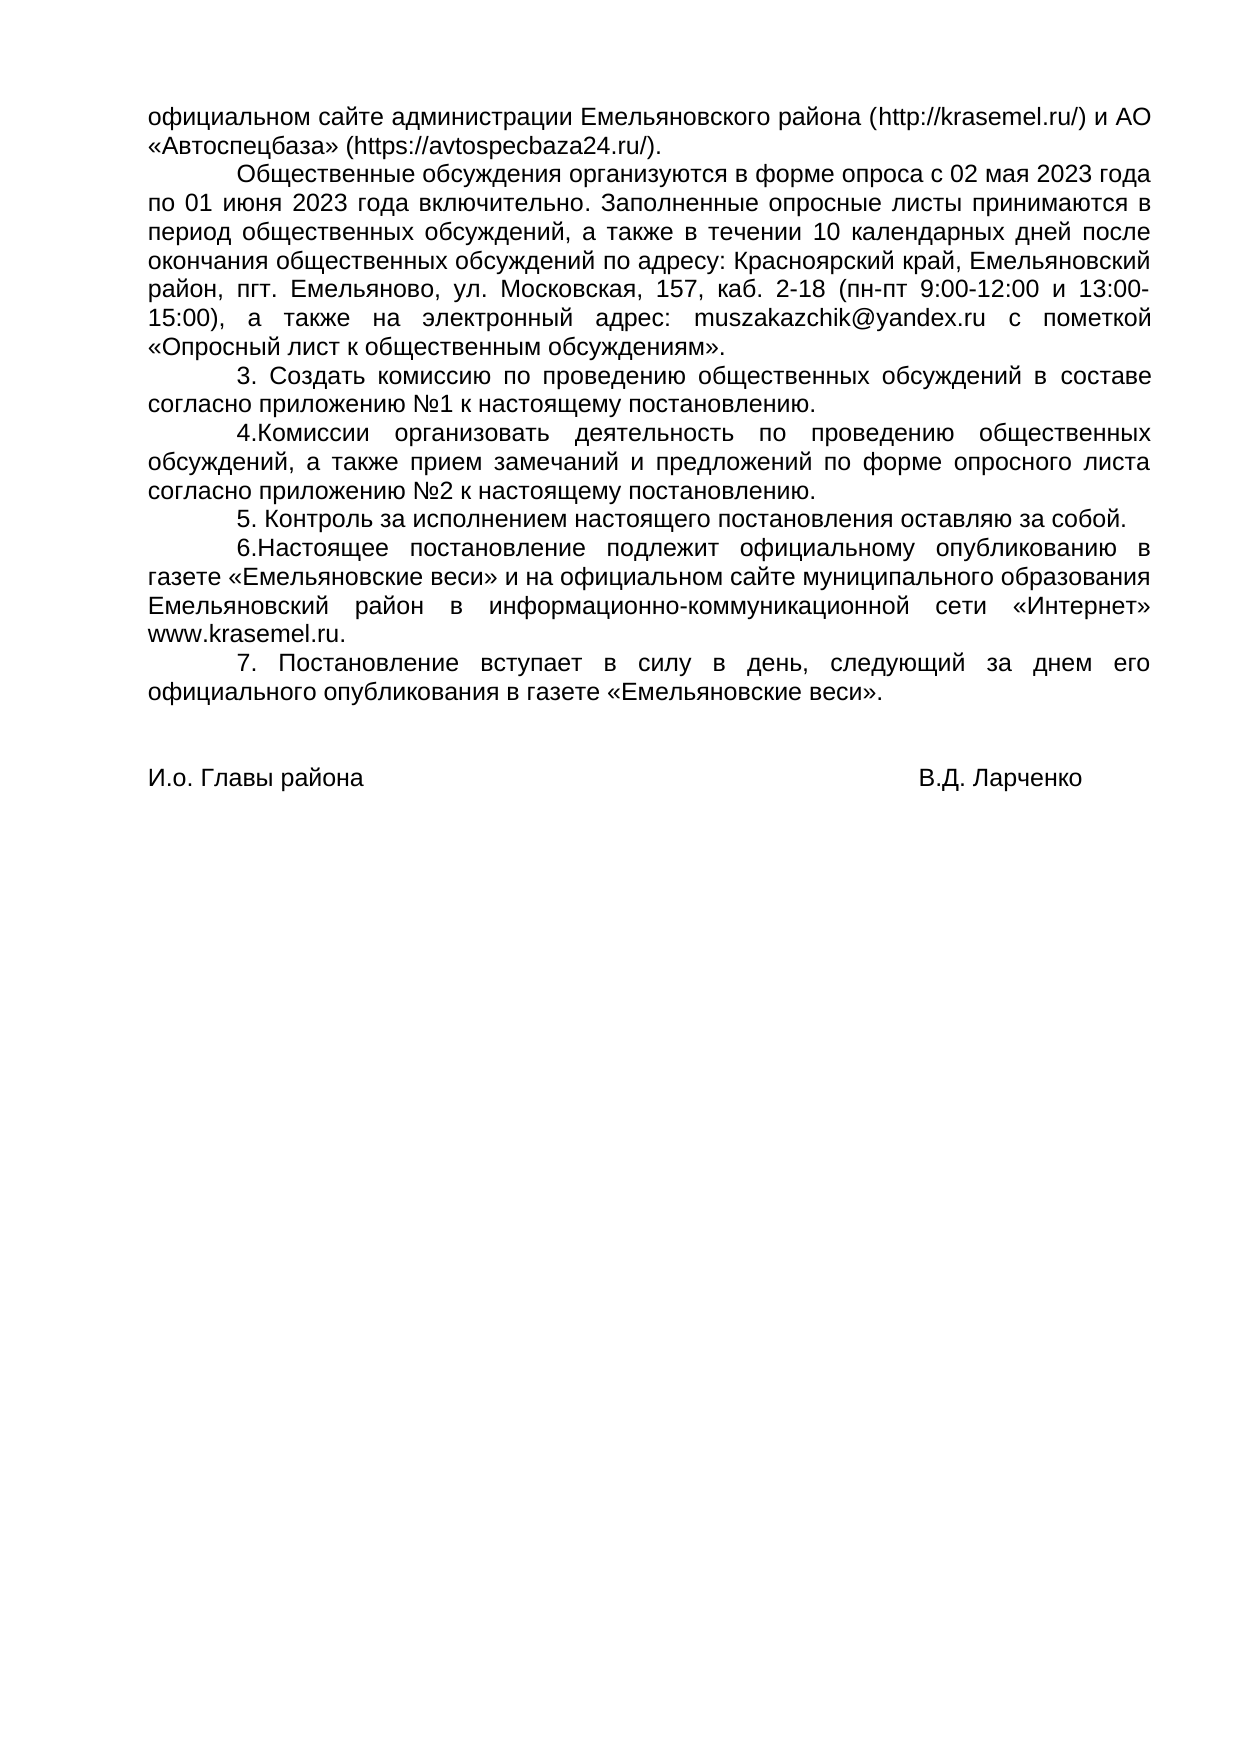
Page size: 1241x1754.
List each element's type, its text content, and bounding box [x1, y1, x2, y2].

text 6.Настоящее постановление подлежит официальному опубликованию в газете «Емельяновские веси» и на официальном сайте муниципального образования Емельяновский район в информационно-коммуникационной сети «Интернет» www.krasemel.ru. [148, 533, 1152, 648]
text И.о. Главы района В.Д. Ларченко [148, 763, 1152, 792]
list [148, 102, 1152, 159]
text 7. Постановление вступает в силу в день, следующий за днем его официального опубликования в газете «Емельяновские веси». [148, 648, 1152, 706]
text 5. Контроль за исполнением настоящего постановления оставляю за собой. [148, 504, 1152, 533]
text 3. Создать комиссию по проведению общественных обсуждений в составе согласно приложению №1 к настоящему постановлению. [148, 361, 1152, 418]
list Общественные обсуждения организуются в форме опроса с 02 мая 2023 года по 01 июня 2023 года включительно. Заполненные опросные листы принимаются в период общественных обсуждений, а также в течении 10 календарных дней после окончания общественных обсуждений по адресу: Красноярский край, Емельяновский район, пгт. Емельяново, ул. Московская, 157, каб. 2-18 (пн-пт 9:00-12:00 и 13:00-15:00), а также на электронный адрес: muszakazchik@yandex.ru с пометкой «Опросный лист к общественным обсуждениям». [148, 159, 1152, 361]
text 4.Комиссии организовать деятельность по проведению общественных обсуждений, а также прием замечаний и предложений по форме опросного листа согласно приложению №2 к настоящему постановлению. [148, 418, 1152, 504]
